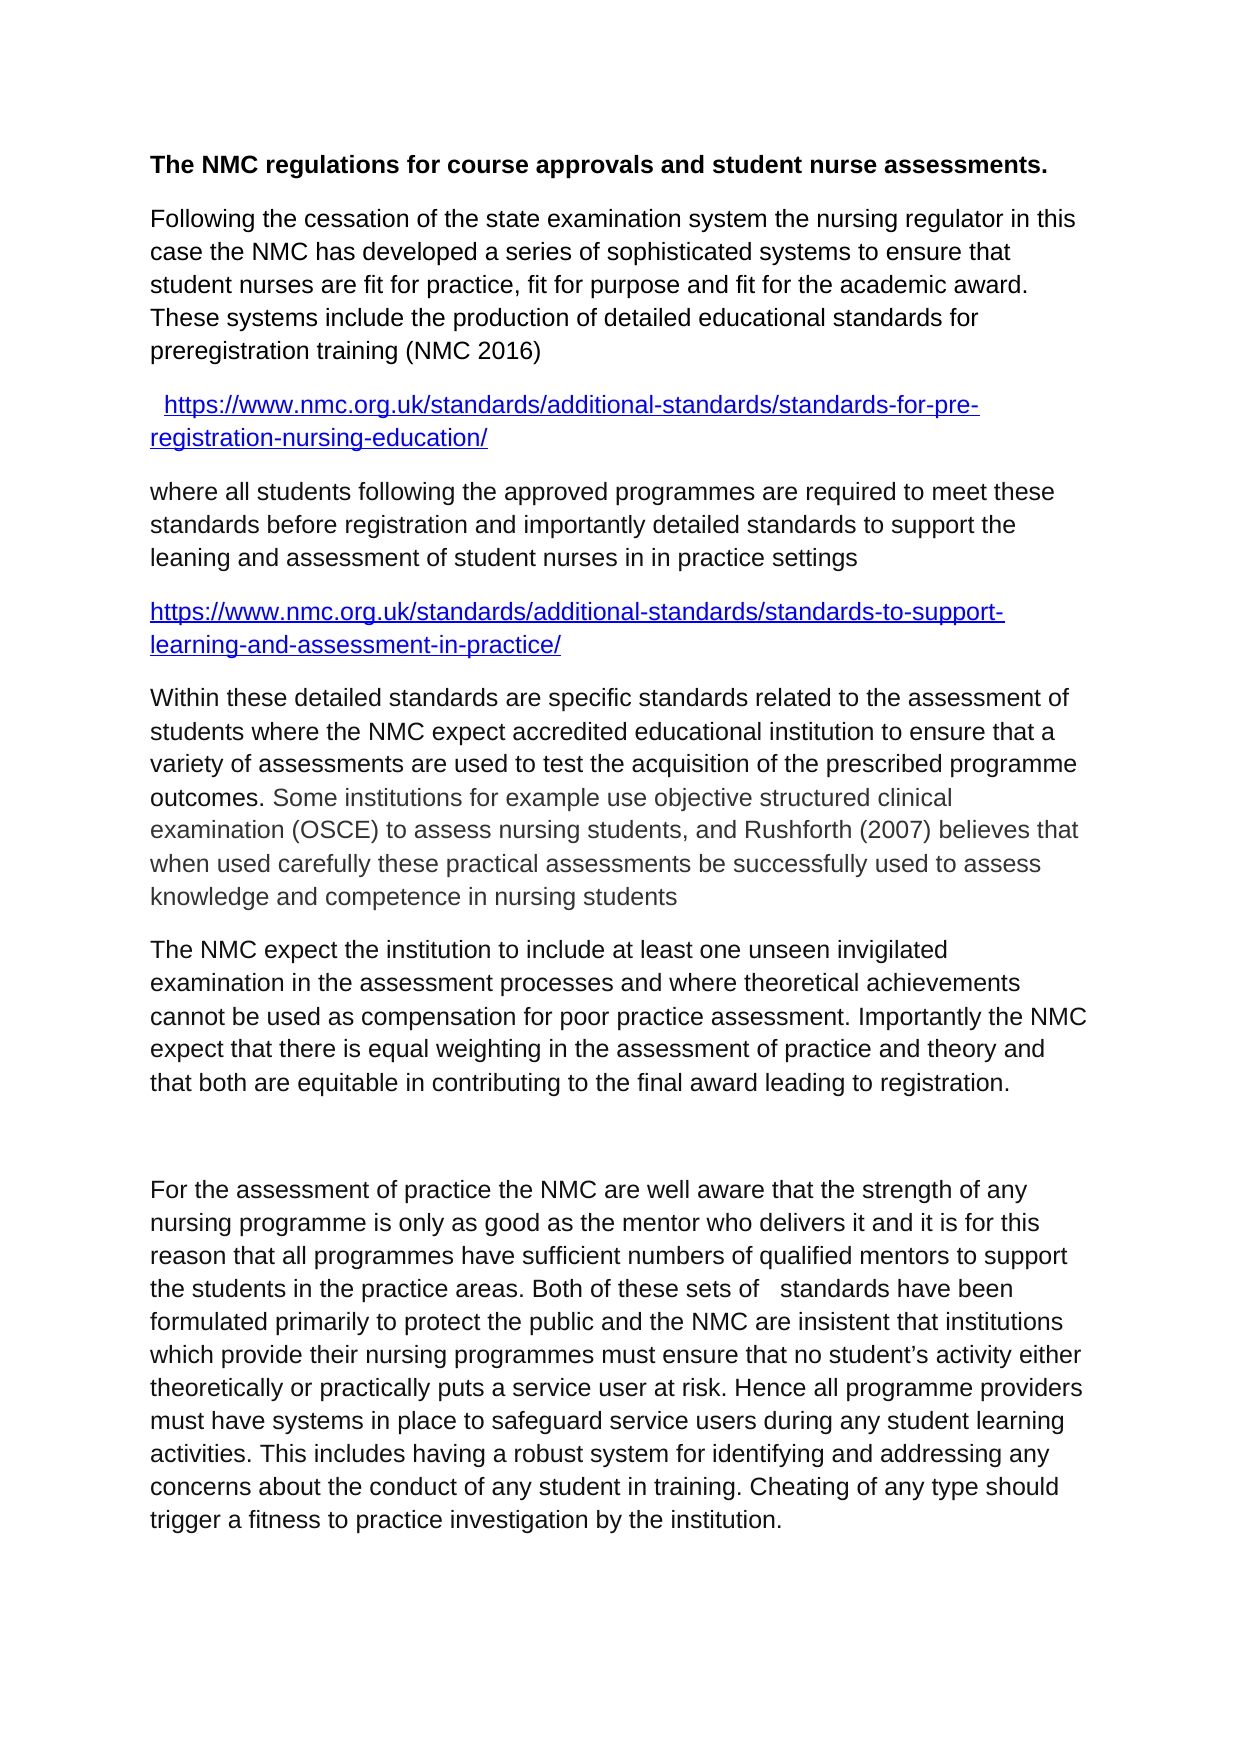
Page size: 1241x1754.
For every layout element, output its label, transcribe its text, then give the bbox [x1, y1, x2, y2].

text https://www.nmc.org.uk/standards/additional-standards/standards-for-pre-registration-nursing-education/ [150, 390, 1090, 452]
text where all students following the approved programmes are required to meet these standards before registration and importantly detailed standards to support the leaning and assessment of student nurses in in practice settings [150, 477, 1090, 571]
text Within these detailed standards are specific standards related to the assessment of students where the NMC expect accredited educational institution to ensure that a variety of assessments are used to test the acquisition of the prescribed programme outcomes. Some institutions for example use objective structured clinical examination (OSCE) to assess nursing students, and Rushforth (2007) believes that when used carefully these practical assessments be successfully used to assess knowledge and competence in nursing students [150, 683, 1090, 910]
text The NMC expect the institution to include at least one unseen invigilated examination in the assessment processes and where theoretical achievements cannot be used as compensation for poor practice assessment. Importantly the NMC expect that there is equal weighting in the assessment of practice and theory and that both are equitable in contributing to the final award leading to registration. [150, 935, 1090, 1096]
text https://www.nmc.org.uk/standards/additional-standards/standards-to-support-learning-and-assessment-in-practice/ [150, 597, 1090, 658]
text For the assessment of practice the NMC are well aware that the strength of any nursing programme is only as good as the mentor who delivers it and it is for this reason that all programmes have sufficient numbers of qualified mentors to support the students in the practice areas. Both of these sets of standards have been formulated primarily to protect the public and the NMC are insistent that institutions which provide their nursing programmes must ensure that no student’s activity either theoretically or practically puts a service user at risk. Hence all programme providers must have systems in place to safeguard service users during any student learning activities. This includes having a robust system for identifying and addressing any concerns about the conduct of any student in training. Cheating of any type should trigger a fitness to practice investigation by the institution. [150, 1175, 1090, 1534]
text Following the cessation of the state examination system the nursing regulator in this case the NMC has developed a series of sophisticated systems to ensure that student nurses are fit for practice, fit for purpose and fit for the academic award. These systems include the production of detailed educational standards for preregistration training (NMC 2016) [150, 204, 1090, 365]
text The NMC regulations for course approvals and student nurse assessments. [150, 150, 1090, 179]
